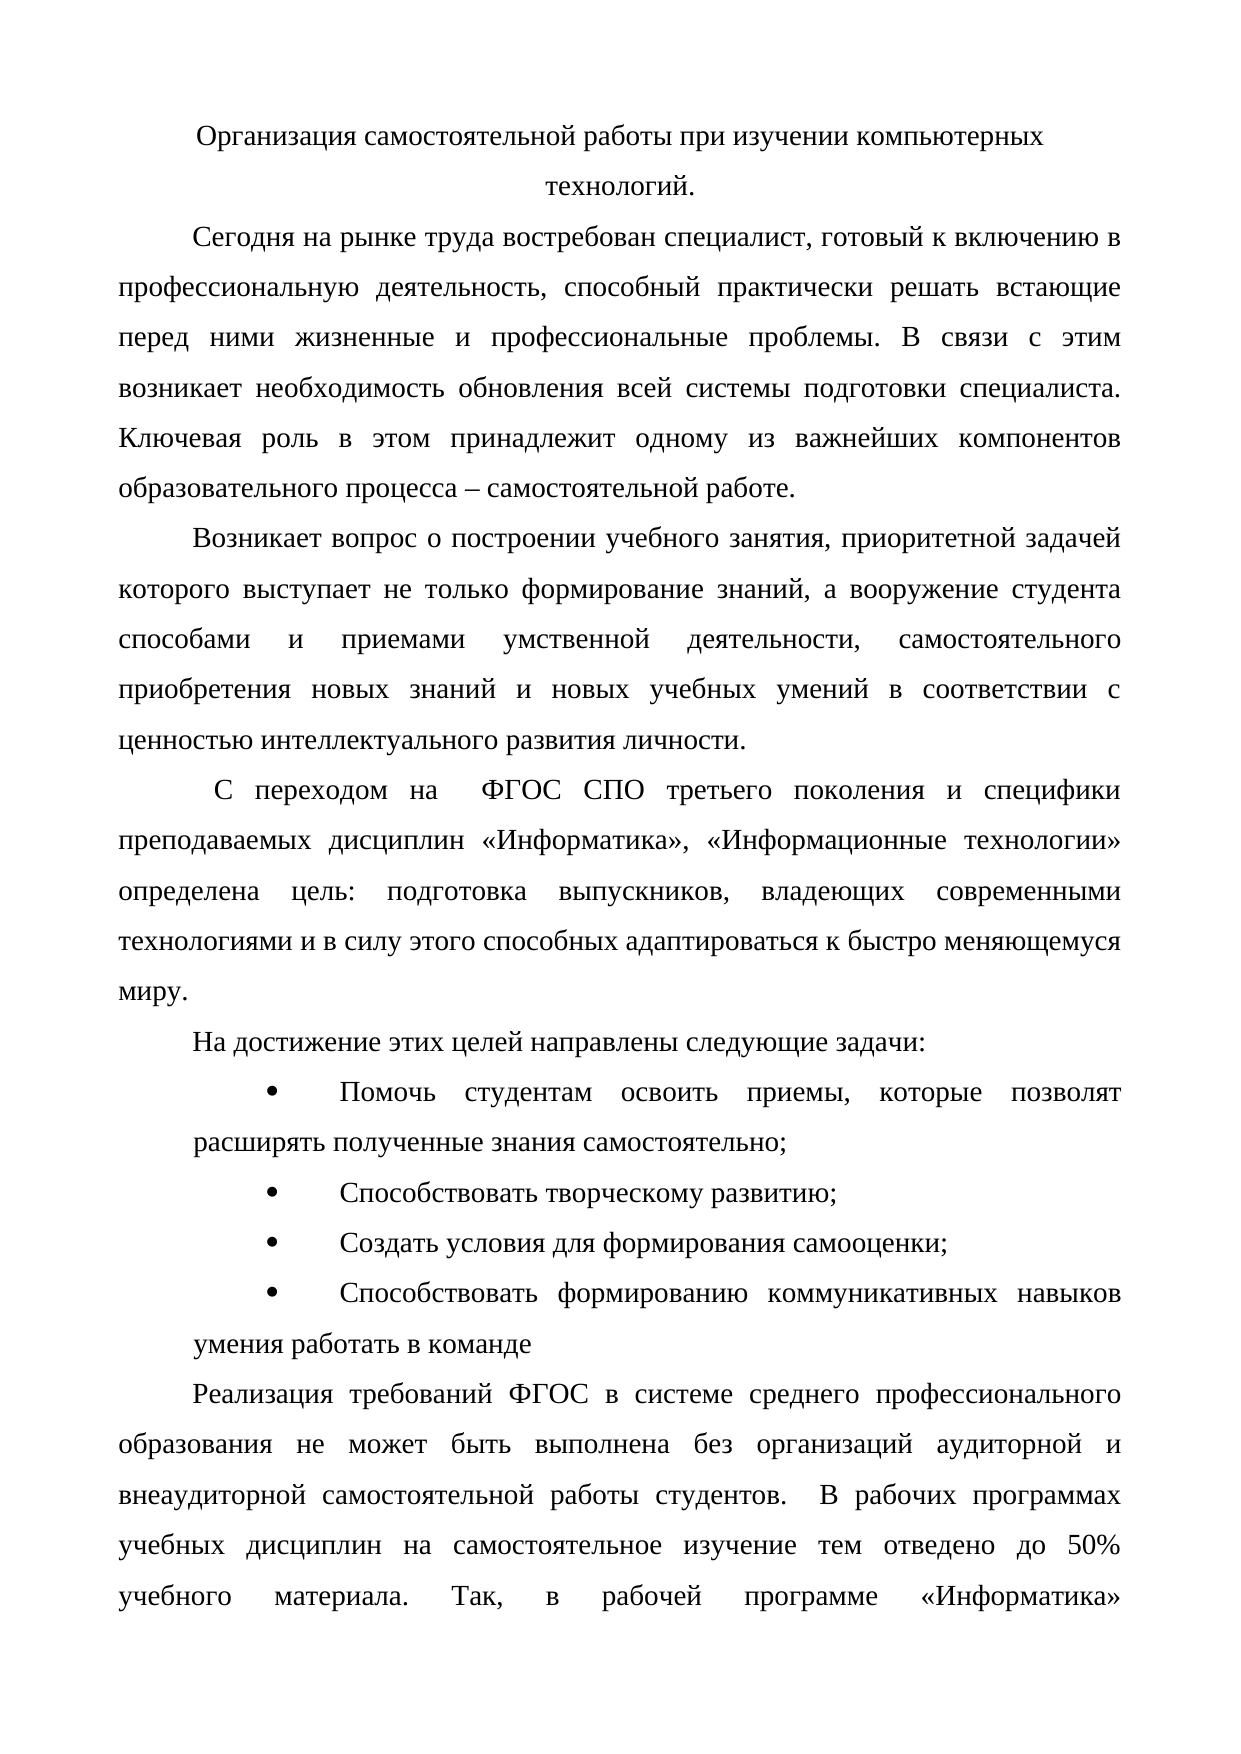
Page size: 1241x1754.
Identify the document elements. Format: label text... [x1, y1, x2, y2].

text Возникает вопрос о построении учебного занятия, приоритетной задачей которого выступает не только формирование знаний, а вооружение студента способами и приемами умственной деятельности, самостоятельного приобретения новых знаний и новых учебных умений в соответствии с ценностью интеллектуального развития личности. [118, 521, 1122, 755]
text Организация самостоятельной работы при изучении компьютерных технологий. [118, 118, 1122, 202]
list Помочь студентам освоить приемы, которые позволят расширять полученные знания самостоятельно; [193, 1074, 1122, 1158]
list Способствовать творческому развитию; [193, 1175, 1122, 1208]
text На достижение этих целей направлены следующие задачи: [118, 1024, 1122, 1057]
text С переходом на ФГОС СПО третьего поколения и специфики преподаваемых дисциплин «Информатика», «Информационные технологии» определена цель: подготовка выпускников, владеющих современными технологиями и в силу этого способных адаптироваться к быстро меняющемуся миру. [118, 772, 1122, 1007]
list Способствовать формированию коммуникативных навыков умения работать в команде [193, 1276, 1122, 1359]
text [118, 1376, 1122, 1611]
list Создать условия для формирования самооценки; [193, 1225, 1122, 1259]
text Сегодня на рынке труда востребован специалист, готовый к включению в профессиональную деятельность, способный практически решать встающие перед ними жизненные и профессиональные проблемы. В связи с этим возникает необходимость обновления всей системы подготовки специалиста. Ключевая роль в этом принадлежит одному из важнейших компонентов образовательного процесса – самостоятельной работе. [118, 219, 1122, 504]
